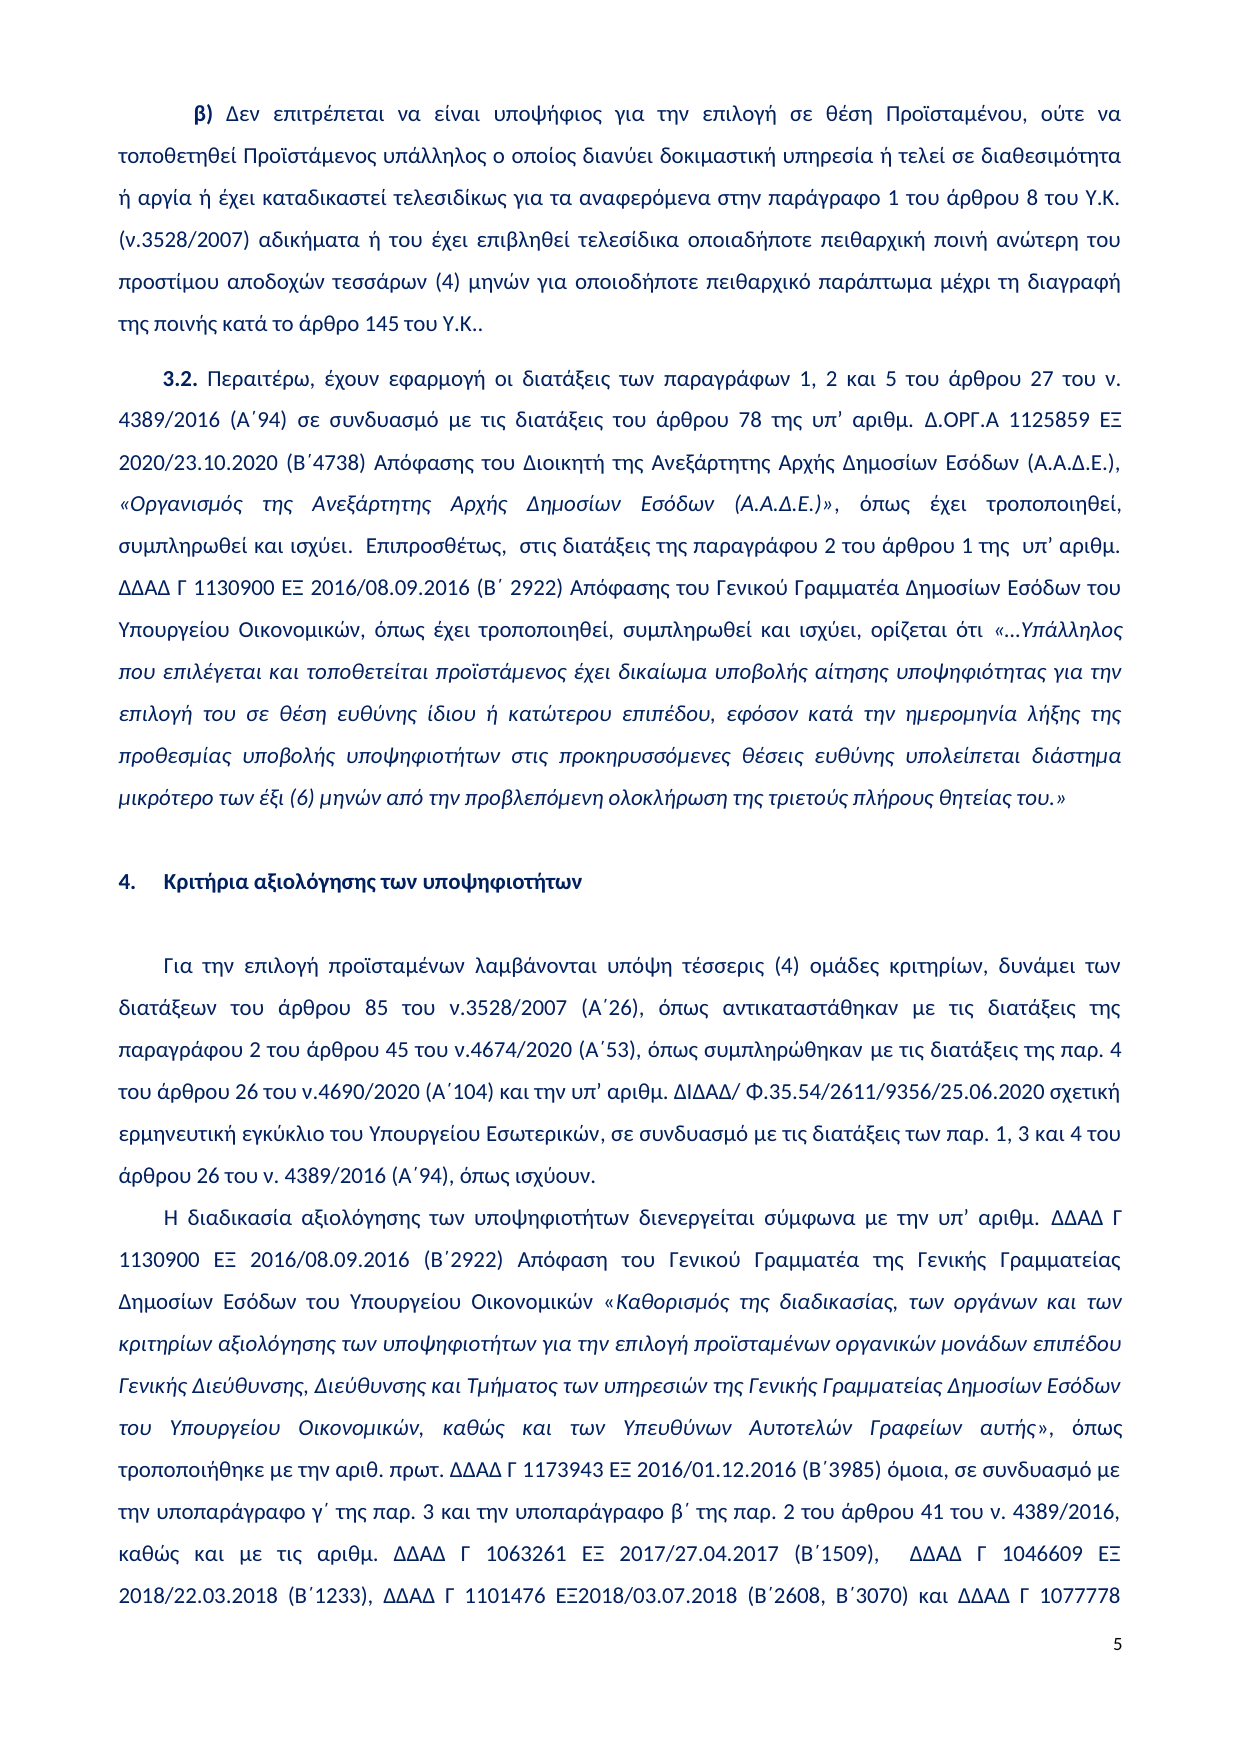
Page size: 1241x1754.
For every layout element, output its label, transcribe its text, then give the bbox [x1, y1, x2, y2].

text β) Δεν επιτρέπεται να είναι υποψήφιος για την επιλογή σε θέση Προϊσταμένου, ούτε να τοποθετηθεί Προϊστάμενος υπάλληλος ο οποίος διανύει δοκιμαστική υπηρεσία ή τελεί σε διαθεσιμότητα ή αργία ή έχει καταδικαστεί τελεσιδίκως για τα αναφερόμενα στην παράγραφο 1 του άρθρου 8 του Υ.Κ. (ν.3528/2007) αδικήματα ή του έχει επιβληθεί τελεσίδικα οποιαδήποτε πειθαρχική ποινή ανώτερη του προστίμου αποδοχών τεσσάρων (4) μηνών για οποιοδήποτε πειθαρχικό παράπτωμα μέχρι τη διαγραφή της ποινής κατά το άρθρο 145 του Υ.Κ.. [118, 99, 1122, 337]
text 3.2. Περαιτέρω, έχουν εφαρμογή οι διατάξεις των παραγράφων 1, 2 και 5 του άρθρου 27 του ν. 4389/2016 (Α΄94) σε συνδυασμό με τις διατάξεις του άρθρου 78 της υπ’ αριθμ. Δ.ΟΡΓ.Α 1125859 ΕΞ 2020/23.10.2020 (Β΄4738) Απόφασης του Διοικητή της Ανεξάρτητης Αρχής Δημοσίων Εσόδων (Α.Α.Δ.Ε.), «Οργανισμός της Ανεξάρτητης Αρχής Δημοσίων Εσόδων (Α.Α.Δ.Ε.)», όπως έχει τροποποιηθεί, συμπληρωθεί και ισχύει. Επιπροσθέτως, στις διατάξεις της παραγράφου 2 του άρθρου 1 της υπ’ αριθμ. ΔΔΑΔ Γ 1130900 ΕΞ 2016/08.09.2016 (Β΄ 2922) Απόφασης του Γενικού Γραμματέα Δημοσίων Εσόδων του Υπουργείου Οικονομικών, όπως έχει τροποποιηθεί, συμπληρωθεί και ισχύει, ορίζεται ότι «…Υπάλληλος που επιλέγεται και τοποθετείται προϊστάμενος έχει δικαίωμα υποβολής αίτησης υποψηφιότητας για την επιλογή του σε θέση ευθύνης ίδιου ή κατώτερου επιπέδου, εφόσον κατά την ημερομηνία λήξης της προθεσμίας υποβολής υποψηφιοτήτων στις προκηρυσσόμενες θέσεις ευθύνης υπολείπεται διάστημα μικρότερο των έξι (6) μηνών από την προβλεπόμενη ολοκλήρωση της τριετούς πλήρους θητείας του.» [118, 364, 1122, 811]
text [118, 1203, 1122, 1609]
list Κριτήρια αξιολόγησης των υποψηφιοτήτων [118, 867, 1122, 895]
text Για την επιλογή προϊσταμένων λαμβάνονται υπόψη τέσσερις (4) ομάδες κριτηρίων, δυνάμει των διατάξεων του άρθρου 85 του ν.3528/2007 (Α΄26), όπως αντικαταστάθηκαν με τις διατάξεις της παραγράφου 2 του άρθρου 45 του ν.4674/2020 (Α΄53), όπως συμπληρώθηκαν με τις διατάξεις της παρ. 4 του άρθρου 26 του ν.4690/2020 (Α΄104) και την υπ’ αριθμ. ΔΙΔΑΔ/ Φ.35.54/2611/9356/25.06.2020 σχετική ερμηνευτική εγκύκλιο του Υπουργείου Εσωτερικών, σε συνδυασμό με τις διατάξεις των παρ. 1, 3 και 4 του άρθρου 26 του ν. 4389/2016 (Α΄94), όπως ισχύουν. [118, 951, 1122, 1189]
